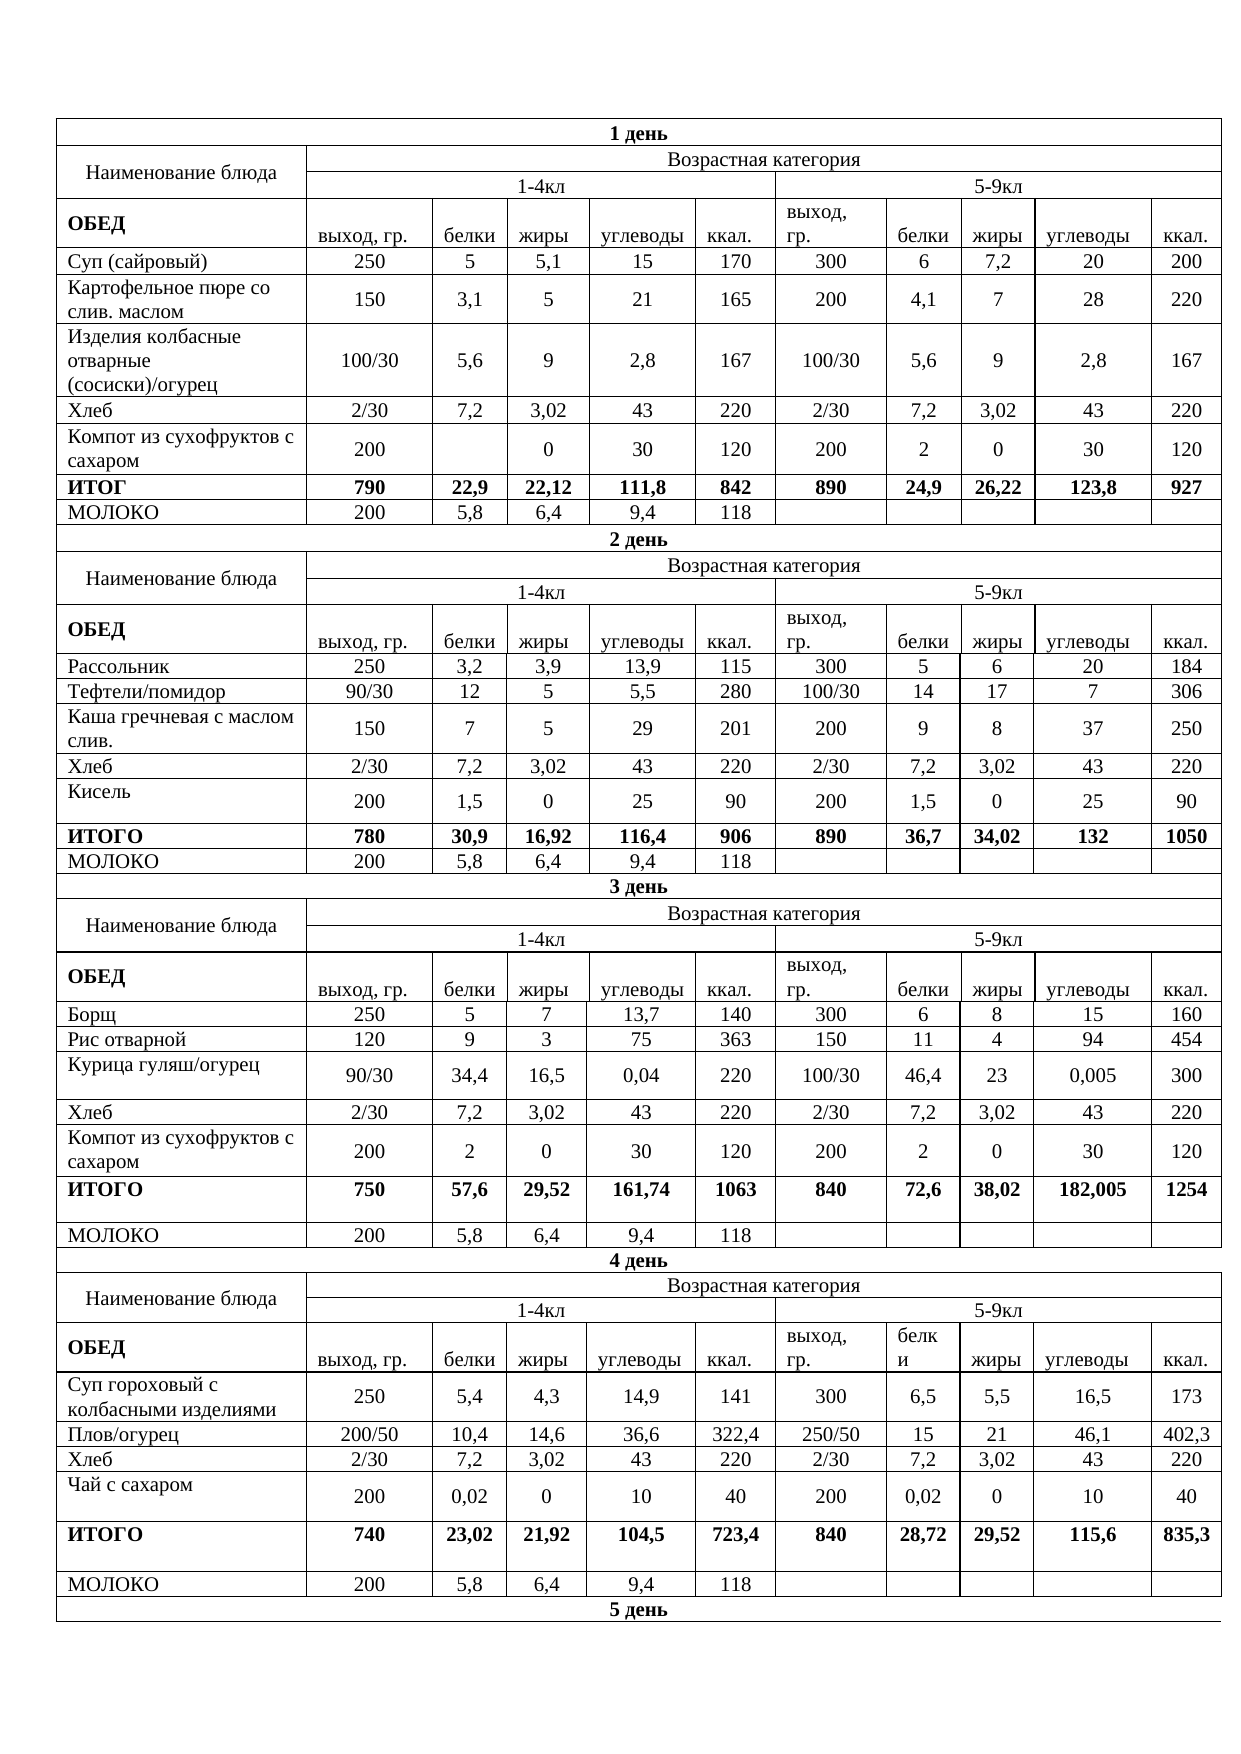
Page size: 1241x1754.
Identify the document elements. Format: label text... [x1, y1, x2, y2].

table_cell [1152, 1223, 1221, 1247]
table_cell 7,2 [887, 1100, 959, 1124]
table_cell 17 [961, 679, 1033, 703]
table_cell 1,5 [433, 779, 506, 823]
table_cell 11 [887, 1027, 959, 1051]
table_cell белки [887, 605, 961, 653]
table_cell углеводы [1036, 199, 1151, 247]
table_cell 21 [961, 1422, 1033, 1446]
table_cell Каша гречневая с маслом слив. [57, 704, 306, 752]
table_cell 220 [696, 397, 775, 422]
table_cell Хлеб [57, 1447, 306, 1471]
table_cell 5,6 [433, 324, 507, 396]
table_cell 9 [508, 324, 589, 396]
table_cell 9,4 [590, 500, 695, 524]
table_cell 34,02 [961, 824, 1033, 848]
table_cell 1063 [696, 1177, 775, 1222]
table_cell 200 [307, 424, 432, 474]
table_cell 5,6 [887, 324, 961, 396]
table_cell 30 [590, 424, 695, 474]
table_cell 322,4 [696, 1422, 775, 1446]
table_cell 9 [962, 324, 1034, 396]
table_cell 840 [776, 1522, 886, 1571]
table_cell ккал. [696, 199, 775, 247]
table_cell 118 [696, 1223, 775, 1247]
table_cell 5 [433, 1002, 506, 1026]
table_cell 4,1 [887, 275, 961, 323]
table_cell 14,6 [507, 1422, 586, 1446]
table_cell 363 [696, 1027, 775, 1051]
table_cell 5 [887, 654, 959, 678]
table_cell 0 [962, 424, 1034, 474]
table_header 1 день [57, 119, 1221, 145]
table_cell 220 [1152, 1100, 1221, 1124]
table_cell 90 [1152, 779, 1221, 823]
table_cell 8 [961, 1002, 1033, 1026]
table_cell 0,02 [433, 1472, 506, 1521]
table_cell выход, гр. [776, 953, 886, 1001]
table_cell 5 [507, 704, 589, 752]
table_cell 0,005 [1034, 1052, 1151, 1099]
table_cell 200/50 [307, 1422, 432, 1446]
table_cell выход, гр. [776, 605, 886, 653]
table_cell 7,2 [433, 1100, 506, 1124]
table_cell жиры [961, 1323, 1033, 1371]
table_cell 2/30 [776, 1447, 886, 1471]
table_cell 250 [307, 1002, 432, 1026]
table_cell [776, 1223, 886, 1247]
table_cell 28,72 [887, 1522, 959, 1571]
table_cell 2,8 [1036, 324, 1151, 396]
table_cell 220 [696, 1052, 775, 1099]
table_cell 30 [1034, 1125, 1151, 1176]
table_cell 13,7 [587, 1002, 695, 1026]
table_cell 5 [507, 679, 589, 703]
table_cell 200 [307, 1572, 432, 1596]
table_cell 5-9кл [776, 1298, 1221, 1322]
table_cell выход, гр. [307, 199, 432, 247]
table_cell [776, 1572, 886, 1596]
table_cell 90/30 [307, 1052, 432, 1099]
table_cell 0 [507, 1472, 586, 1521]
table_cell 10 [1034, 1472, 1151, 1521]
table_cell 22,12 [508, 475, 589, 499]
table_cell 723,4 [696, 1522, 775, 1571]
table_cell [1034, 1572, 1151, 1596]
table_cell 306 [1152, 679, 1221, 703]
table_cell 7,2 [433, 754, 506, 778]
table_cell углеводы [590, 605, 695, 653]
table_cell 220 [696, 1447, 775, 1471]
table_cell 13,9 [590, 654, 695, 678]
table_cell 46,1 [1034, 1422, 1151, 1446]
table_cell углеводы [590, 199, 695, 247]
table_cell 2/30 [307, 397, 432, 422]
table_cell ккал. [1152, 1323, 1221, 1371]
table_cell 890 [776, 475, 886, 499]
table_cell 890 [776, 824, 886, 848]
table_cell Тефтели/помидор [57, 679, 306, 703]
table_cell 24,9 [887, 475, 961, 499]
table_cell Рассольник [57, 654, 306, 678]
table_cell выход, гр. [776, 199, 886, 247]
table_cell 6,4 [507, 1572, 586, 1596]
table_cell Хлеб [57, 1100, 306, 1124]
table_cell Плов/огурец [57, 1422, 306, 1446]
table_cell 9,4 [587, 1223, 695, 1247]
table_cell 16,92 [507, 824, 589, 848]
table_cell 5,8 [433, 500, 507, 524]
table_cell 2/30 [307, 1447, 432, 1471]
table_cell 100/30 [776, 679, 886, 703]
table_cell 100/30 [776, 324, 886, 396]
table_cell углеводы [590, 953, 695, 1001]
table_cell ккал. [696, 605, 775, 653]
table_cell 94 [1034, 1027, 1151, 1051]
table_cell 250 [1152, 704, 1221, 752]
table_cell 220 [1152, 397, 1221, 422]
table_cell 3,02 [961, 1447, 1033, 1471]
table_cell 200 [307, 500, 432, 524]
table_cell [1034, 1223, 1151, 1247]
table_cell 6,4 [507, 849, 589, 873]
table_cell 36,7 [887, 824, 959, 848]
table_cell белки [887, 953, 961, 1001]
table_cell [961, 849, 1033, 873]
table_cell 6,5 [887, 1373, 959, 1421]
table_cell 2/30 [307, 1100, 432, 1124]
table_cell 6 [887, 248, 961, 273]
table_cell 200 [776, 275, 886, 323]
table_cell 1-4кл [307, 172, 775, 198]
table_cell 2 [887, 1125, 959, 1176]
table_cell ккал. [696, 1323, 775, 1371]
table_cell 750 [307, 1177, 432, 1222]
table_cell 100/30 [307, 324, 432, 396]
table_cell [1152, 849, 1221, 873]
table_cell 36,6 [587, 1422, 695, 1446]
table_cell 10,4 [433, 1422, 506, 1446]
table_cell 43 [590, 754, 695, 778]
table_cell [887, 1572, 959, 1596]
table_cell ИТОГО [57, 1177, 306, 1222]
table_cell 167 [1152, 324, 1221, 396]
table_cell 0,04 [587, 1052, 695, 1099]
table_cell Картофельное пюре со слив. маслом [57, 275, 306, 323]
table_cell 780 [307, 824, 432, 848]
table_cell 4,3 [507, 1373, 586, 1421]
table_cell 173 [1152, 1373, 1221, 1421]
table_cell Курица гуляш/огурец [57, 1052, 306, 1099]
table_cell 120 [1152, 424, 1221, 474]
table_cell 43 [1034, 754, 1151, 778]
table_cell жиры [962, 953, 1034, 1001]
table_cell 43 [587, 1447, 695, 1471]
table_cell 1,5 [887, 779, 959, 823]
table_cell 16,5 [507, 1052, 586, 1099]
table_cell Наименование блюда [57, 146, 306, 198]
table_cell 182,005 [1034, 1177, 1151, 1222]
table_cell 90/30 [307, 679, 432, 703]
table_cell 250 [307, 654, 432, 678]
table_cell 14 [887, 679, 959, 703]
table_cell 21,92 [507, 1522, 586, 1571]
table_cell 2/30 [776, 754, 886, 778]
table_cell углеводы [587, 1323, 695, 1371]
table_cell 14,9 [587, 1373, 695, 1421]
table_cell 34,4 [433, 1052, 506, 1099]
table_cell Возрастная категория [307, 899, 1221, 925]
table_cell 140 [696, 1002, 775, 1026]
table_cell белки [433, 199, 507, 247]
table_cell 0 [961, 1472, 1033, 1521]
table_cell белки [433, 1323, 506, 1371]
table_cell 150 [776, 1027, 886, 1051]
table_cell 165 [696, 275, 775, 323]
table_cell 2/30 [776, 1100, 886, 1124]
table_cell 1050 [1152, 824, 1221, 848]
table_cell 37 [1034, 704, 1151, 752]
table_cell выход, гр. [307, 605, 432, 653]
table_cell 5,5 [590, 679, 695, 703]
table_cell 72,6 [887, 1177, 959, 1222]
table_cell 75 [587, 1027, 695, 1051]
table_cell жиры [508, 953, 589, 1001]
table_cell Борщ [57, 1002, 306, 1026]
table_cell 57,6 [433, 1177, 506, 1222]
table_cell выход, гр. [307, 953, 432, 1001]
table_cell 9,4 [590, 849, 695, 873]
table_cell Компот из сухофруктов с сахаром [57, 1125, 306, 1176]
table_cell ИТОГО [57, 824, 306, 848]
table_cell 111,8 [590, 475, 695, 499]
table_cell 3,9 [507, 654, 589, 678]
table_cell 15 [590, 248, 695, 273]
table_cell 20 [1036, 248, 1151, 273]
table_cell 16,5 [1034, 1373, 1151, 1421]
table_cell 141 [696, 1373, 775, 1421]
table_cell 3,02 [508, 397, 589, 422]
table_cell 5,8 [433, 1572, 506, 1596]
table_cell 7,2 [887, 1447, 959, 1471]
table_cell 90 [696, 779, 775, 823]
table_cell ИТОГ [57, 475, 306, 499]
table_cell жиры [508, 605, 589, 653]
table_cell МОЛОКО [57, 849, 306, 873]
table_cell 300 [776, 1373, 886, 1421]
table_cell 104,5 [587, 1522, 695, 1571]
table_cell 200 [307, 849, 432, 873]
table_cell 7,2 [887, 397, 961, 422]
table_cell 23,02 [433, 1522, 506, 1571]
table_cell Изделия колбасные отварные (сосиски)/огурец [57, 324, 306, 396]
table_cell 220 [1152, 754, 1221, 778]
table_cell 12 [433, 679, 506, 703]
table_cell 29,52 [961, 1522, 1033, 1571]
table_cell 167 [696, 324, 775, 396]
table_cell 2 день [57, 525, 1221, 551]
table_cell 200 [307, 779, 432, 823]
table_cell 740 [307, 1522, 432, 1571]
table_cell 7,2 [433, 1447, 506, 1471]
table_cell 220 [696, 1100, 775, 1124]
table_cell 10 [587, 1472, 695, 1521]
table_cell выход, гр. [776, 1323, 886, 1371]
table_cell 118 [696, 500, 775, 524]
table_cell ккал. [696, 953, 775, 1001]
table_cell 200 [307, 1472, 432, 1521]
table_cell 250 [307, 248, 432, 273]
table_cell 5-9кл [776, 172, 1221, 198]
table_cell [887, 1223, 959, 1247]
table_cell 115,6 [1034, 1522, 1151, 1571]
table_cell Наименование блюда [57, 1273, 306, 1322]
table_cell 9 [887, 704, 959, 752]
table_cell 15 [887, 1422, 959, 1446]
table_cell [962, 500, 1034, 524]
table_cell 200 [776, 1125, 886, 1176]
table_cell Суп (сайровый) [57, 248, 306, 273]
table_cell 28 [1036, 275, 1151, 323]
table_cell Хлеб [57, 754, 306, 778]
table_cell 200 [776, 779, 886, 823]
table_cell 3 день [57, 874, 1221, 898]
table_cell 132 [1034, 824, 1151, 848]
table_cell жиры [507, 1323, 586, 1371]
table_cell 906 [696, 824, 775, 848]
table_cell 300 [1152, 1052, 1221, 1099]
table_cell МОЛОКО [57, 1572, 306, 1596]
table_cell ккал. [1152, 953, 1221, 1001]
table_cell [433, 424, 507, 474]
table_cell белки [887, 1323, 959, 1371]
table_cell 46,4 [887, 1052, 959, 1099]
table_cell 220 [1152, 1447, 1221, 1471]
table_cell 6 [961, 654, 1033, 678]
table_cell 200 [776, 424, 886, 474]
table_cell 43 [1036, 397, 1151, 422]
table_cell 0 [507, 779, 589, 823]
table_cell 120 [1152, 1125, 1221, 1176]
table_cell 100/30 [776, 1052, 886, 1099]
table_cell 840 [776, 1177, 886, 1222]
table_cell 0 [507, 1125, 586, 1176]
table_cell 118 [696, 849, 775, 873]
table_cell 25 [1034, 779, 1151, 823]
table_cell 25 [590, 779, 695, 823]
table_cell 5,8 [433, 849, 506, 873]
table_cell 184 [1152, 654, 1221, 678]
table_cell Возрастная категория [307, 552, 1221, 577]
table_cell 6 [887, 1002, 959, 1026]
table_cell [1152, 1572, 1221, 1596]
table_cell 21 [590, 275, 695, 323]
table_cell 6,4 [507, 1223, 586, 1247]
table_cell 5-9кл [776, 579, 1221, 604]
table_cell Чай с сахаром [57, 1472, 306, 1521]
table_cell 43 [1034, 1447, 1151, 1471]
table_cell 927 [1152, 475, 1221, 499]
table_cell 43 [587, 1100, 695, 1124]
table_cell углеводы [1034, 1323, 1151, 1371]
table_cell 3,02 [961, 1100, 1033, 1124]
table_cell ОБЕД [57, 953, 306, 1001]
table_cell 6,4 [508, 500, 589, 524]
table_cell [887, 849, 959, 873]
table_cell Кисель [57, 779, 306, 823]
table_cell 8 [961, 704, 1033, 752]
table_cell 160 [1152, 1002, 1221, 1026]
table_cell 835,3 [1152, 1522, 1221, 1571]
table_cell 2/30 [776, 397, 886, 422]
table_cell 200 [307, 1223, 432, 1247]
table_cell Возрастная категория [307, 146, 1221, 171]
table_cell [1034, 849, 1151, 873]
table_cell 300 [776, 1002, 886, 1026]
table_cell ккал. [1152, 199, 1221, 247]
table_cell [776, 849, 886, 873]
table_cell 26,22 [962, 475, 1034, 499]
table_cell 7 [1034, 679, 1151, 703]
table_cell жиры [962, 199, 1034, 247]
table_cell Хлеб [57, 397, 306, 422]
table_cell 118 [696, 1572, 775, 1596]
table_cell 4 [961, 1027, 1033, 1051]
table_cell 402,3 [1152, 1422, 1221, 1446]
table_cell 201 [696, 704, 775, 752]
table_cell 5,8 [433, 1223, 506, 1247]
table_cell 2,8 [590, 324, 695, 396]
table_cell 2/30 [307, 754, 432, 778]
table_cell 30 [587, 1125, 695, 1176]
table_cell 29 [590, 704, 695, 752]
table_cell жиры [962, 605, 1034, 653]
table_cell 115 [696, 654, 775, 678]
table_cell 1-4кл [307, 1298, 775, 1322]
table_cell 7,2 [887, 754, 959, 778]
table_cell [776, 500, 886, 524]
table_cell 300 [776, 654, 886, 678]
table_cell 120 [307, 1027, 432, 1051]
table_cell 3,2 [433, 654, 506, 678]
table_cell белки [433, 605, 507, 653]
table_cell 1254 [1152, 1177, 1221, 1222]
table_cell Компот из сухофруктов с сахаром [57, 424, 306, 474]
table_cell МОЛОКО [57, 500, 306, 524]
table_cell 5 [508, 275, 589, 323]
table_cell 4 день [57, 1248, 1221, 1272]
table_cell [961, 1223, 1033, 1247]
table_cell 200 [307, 1125, 432, 1176]
table_cell 5-9кл [776, 926, 1221, 951]
table_cell [887, 500, 961, 524]
table_cell углеводы [1036, 605, 1151, 653]
table_cell 3,02 [961, 754, 1033, 778]
table_cell 170 [696, 248, 775, 273]
table_cell 300 [776, 248, 886, 273]
table_cell выход, гр. [307, 1323, 432, 1371]
table_cell [1152, 500, 1221, 524]
table_cell ОБЕД [57, 1323, 306, 1371]
table_cell 150 [307, 704, 432, 752]
table_cell ккал. [1152, 605, 1221, 653]
table_cell 20 [1034, 654, 1151, 678]
table_cell 40 [696, 1472, 775, 1521]
table_cell 3 [507, 1027, 586, 1051]
table_cell 3,02 [507, 1447, 586, 1471]
table_cell 200 [776, 1472, 886, 1521]
table_cell Возрастная категория [307, 1273, 1221, 1297]
table_cell 5 [433, 248, 507, 273]
table_cell 1-4кл [307, 926, 775, 951]
table_cell 842 [696, 475, 775, 499]
table_cell 220 [1152, 275, 1221, 323]
table_cell 23 [961, 1052, 1033, 1099]
table_cell 5 день [57, 1597, 1221, 1621]
table_cell 0,02 [887, 1472, 959, 1521]
table_cell 43 [1034, 1100, 1151, 1124]
table_cell 22,9 [433, 475, 507, 499]
table_cell [1036, 500, 1151, 524]
table_cell белки [887, 199, 961, 247]
table_cell 5,5 [961, 1373, 1033, 1421]
table_cell 3,02 [507, 754, 589, 778]
table_cell Наименование блюда [57, 899, 306, 951]
table_cell Суп гороховый с колбасными изделиями [57, 1373, 306, 1421]
table_cell 250/50 [776, 1422, 886, 1446]
table_cell 40 [1152, 1472, 1221, 1521]
table_cell 5,4 [433, 1373, 506, 1421]
table_cell 30 [1036, 424, 1151, 474]
table_cell 0 [961, 1125, 1033, 1176]
table_cell 7 [507, 1002, 586, 1026]
table_cell 200 [776, 704, 886, 752]
table_cell Наименование блюда [57, 552, 306, 604]
table_cell 1-4кл [307, 579, 775, 604]
table_cell 2 [887, 424, 961, 474]
table_cell ИТОГО [57, 1522, 306, 1571]
table_cell 7 [433, 704, 506, 752]
table_cell 38,02 [961, 1177, 1033, 1222]
table_cell 3,1 [433, 275, 507, 323]
table_cell 280 [696, 679, 775, 703]
table_cell ОБЕД [57, 605, 306, 653]
table_cell 3,02 [962, 397, 1034, 422]
table_cell белки [433, 953, 507, 1001]
table_cell 7,2 [433, 397, 507, 422]
table_cell 0 [961, 779, 1033, 823]
table_cell 790 [307, 475, 432, 499]
table_cell 250 [307, 1373, 432, 1421]
table_cell 123,8 [1036, 475, 1151, 499]
table_cell 9 [433, 1027, 506, 1051]
table_cell 43 [590, 397, 695, 422]
table_cell [961, 1572, 1033, 1596]
table_cell 220 [696, 754, 775, 778]
table_cell МОЛОКО [57, 1223, 306, 1247]
table_cell Рис отварной [57, 1027, 306, 1051]
table_cell углеводы [1036, 953, 1151, 1001]
table_cell 9,4 [587, 1572, 695, 1596]
table_cell 5,1 [508, 248, 589, 273]
table_cell жиры [508, 199, 589, 247]
table_cell 150 [307, 275, 432, 323]
table_cell 7 [962, 275, 1034, 323]
table_cell 454 [1152, 1027, 1221, 1051]
table_cell 200 [1152, 248, 1221, 273]
table_cell 116,4 [590, 824, 695, 848]
table_cell ОБЕД [57, 199, 306, 247]
table_cell 0 [508, 424, 589, 474]
table_cell 120 [696, 1125, 775, 1176]
table_cell 3,02 [507, 1100, 586, 1124]
table_cell 7,2 [962, 248, 1034, 273]
table_cell 15 [1034, 1002, 1151, 1026]
table_cell 2 [433, 1125, 506, 1176]
table_cell 120 [696, 424, 775, 474]
table_cell 29,52 [507, 1177, 586, 1222]
table_cell 30,9 [433, 824, 506, 848]
table_cell 161,74 [587, 1177, 695, 1222]
